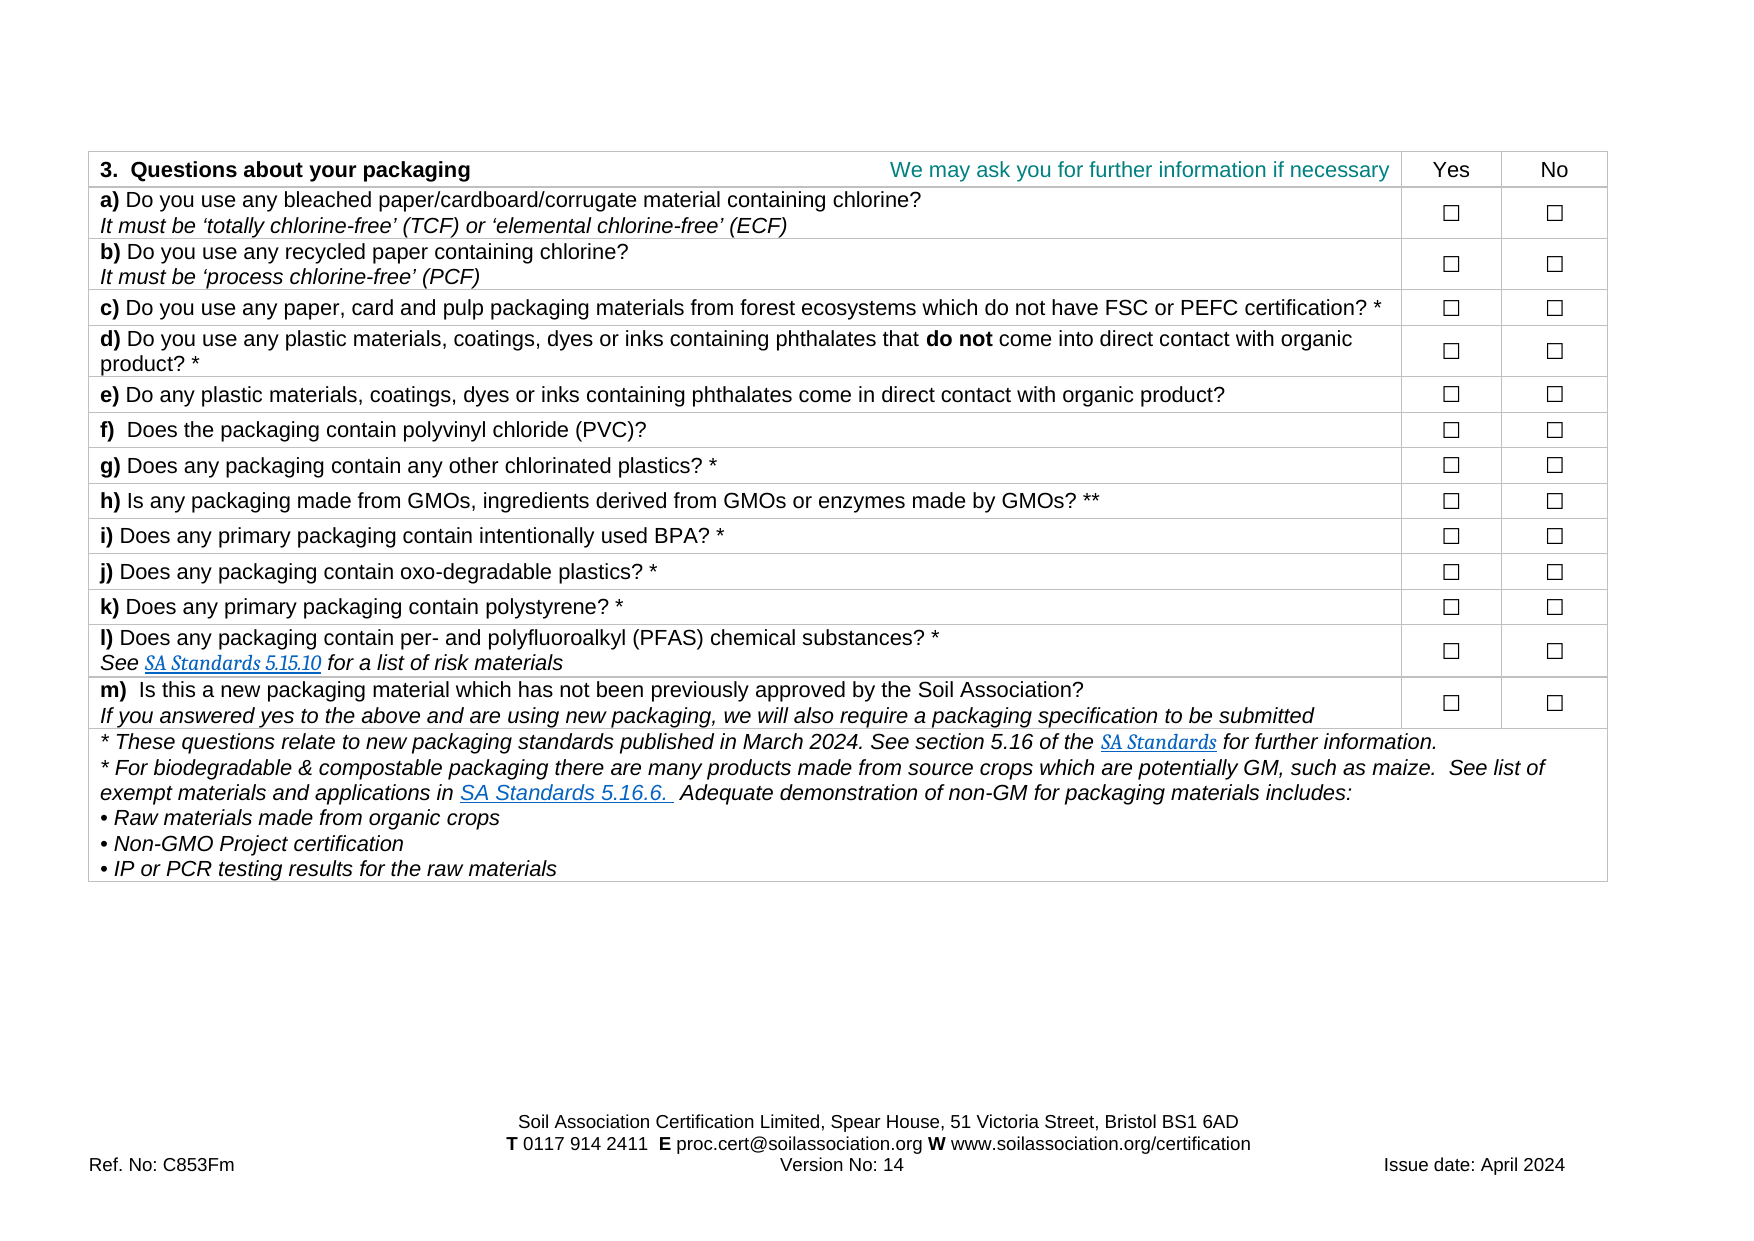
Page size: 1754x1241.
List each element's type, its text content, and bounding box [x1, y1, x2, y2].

table_cell [1402, 554, 1501, 589]
table_cell [1502, 678, 1607, 728]
table_cell [1402, 239, 1501, 289]
table_cell [1402, 413, 1501, 447]
table_cell * These questions relate to new packaging standards published in March 2024. See section 5.16 of the SA Standards for further information. * For biodegradable & compostable packaging there are many products made from source crops which are potentially GM, such as maize. See list of exempt materials and applications in SA Standards 5.16.6. Adequate demonstration of non-GM for packaging materials includes: • Raw materials made from organic crops • Non-GMO Project certification • IP or PCR testing results for the raw materials [89, 729, 1607, 881]
table_cell [1402, 448, 1501, 482]
table_cell [1402, 625, 1501, 676]
table_header 3. Questions about your packaging We may ask you for further information if necessary [89, 152, 1401, 186]
table_cell l) Does any packaging contain per- and polyfluoroalkyl (PFAS) chemical substances? * See SA Standards 5.15.10 for a list of risk materials [89, 625, 1401, 676]
table_cell [1502, 239, 1607, 289]
table_cell [1402, 377, 1501, 412]
table_cell [1502, 326, 1607, 376]
table_cell [1502, 413, 1607, 447]
table_cell [1502, 625, 1607, 676]
table_cell [1502, 554, 1607, 589]
table_cell h) Is any packaging made from GMOs, ingredients derived from GMOs or enzymes made by GMOs? ** [89, 484, 1401, 518]
table_cell [1502, 484, 1607, 518]
table_cell [1402, 519, 1501, 553]
table_header Yes [1402, 152, 1501, 186]
table_cell [1502, 290, 1607, 325]
table_cell [1402, 188, 1501, 238]
table_cell [1502, 377, 1607, 412]
table_cell b) Do you use any recycled paper containing chlorine? It must be ‘process chlorine-free’ (PCF) [89, 239, 1401, 289]
table_cell g) Does any packaging contain any other chlorinated plastics? * [89, 448, 1401, 482]
table_cell j) Does any packaging contain oxo-degradable plastics? * [89, 554, 1401, 589]
table_cell f) Does the packaging contain polyvinyl chloride (PVC)? [89, 413, 1401, 447]
table_cell a) Do you use any bleached paper/cardboard/corrugate material containing chlorine? It must be ‘totally chlorine-free’ (TCF) or ‘elemental chlorine-free’ (ECF) [89, 188, 1401, 238]
table_cell c) Do you use any paper, card and pulp packaging materials from forest ecosystems which do not have FSC or PEFC certification? * [89, 290, 1401, 325]
table_cell i) Does any primary packaging contain intentionally used BPA? * [89, 519, 1401, 553]
table_cell [1402, 484, 1501, 518]
table_cell e) Do any plastic materials, coatings, dyes or inks containing phthalates come in direct contact with organic product? [89, 377, 1401, 412]
table_cell [1502, 519, 1607, 553]
table_cell [1502, 448, 1607, 482]
table_cell [1502, 590, 1607, 624]
table_header No [1502, 152, 1607, 186]
table_cell [1402, 326, 1501, 376]
table_cell k) Does any primary packaging contain polystyrene? * [89, 590, 1401, 624]
table_cell [1402, 290, 1501, 325]
table_cell d) Do you use any plastic materials, coatings, dyes or inks containing phthalates that do not come into direct contact with organic product? * [89, 326, 1401, 376]
table_cell [1502, 188, 1607, 238]
table_cell [1402, 590, 1501, 624]
table_cell m) Is this a new packaging material which has not been previously approved by the Soil Association? If you answered yes to the above and are using new packaging, we will also require a packaging specification to be submitted [89, 678, 1401, 728]
table_cell [1402, 678, 1501, 728]
